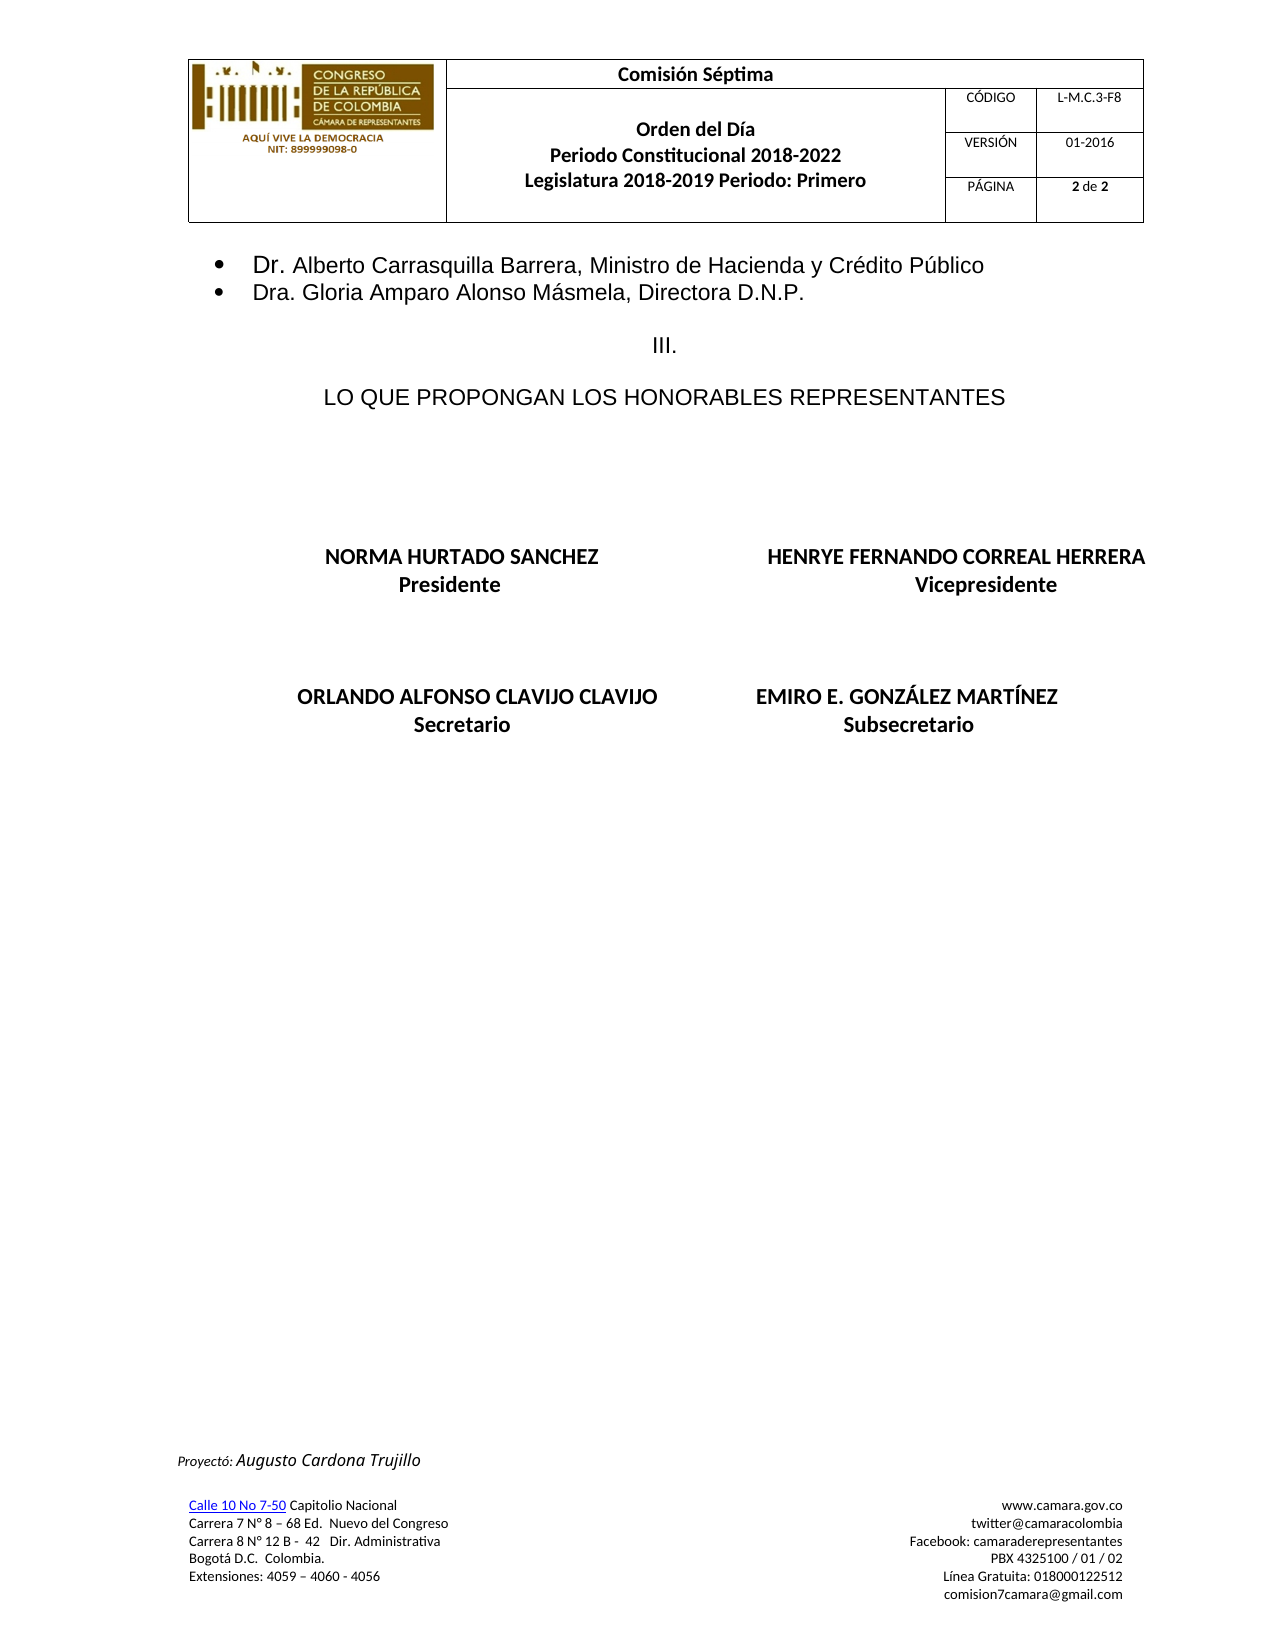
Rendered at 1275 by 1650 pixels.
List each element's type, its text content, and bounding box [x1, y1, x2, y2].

text III. [177, 332, 1152, 358]
text Secretario Subsecretario [177, 711, 1152, 738]
text LO QUE PROPONGAN LOS HONORABLES REPRESENTANTES [177, 384, 1152, 411]
list Dr. Alberto Carrasquilla Barrera, Ministro de Hacienda y Crédito Público [215, 250, 1152, 279]
text Presidente Vicepresidente [325, 570, 1152, 598]
list Dra. Gloria Amparo Alonso Másmela, Directora D.N.P. [215, 279, 1152, 305]
text NORMA HURTADO SANCHEZ HENRYE FERNANDO CORREAL HERRERA [177, 542, 1152, 570]
picture [191, 60, 435, 156]
text ORLANDO ALFONSO CLAVIJO CLAVIJO EMIRO E. GONZÁLEZ MARTÍNEZ [177, 682, 1152, 711]
